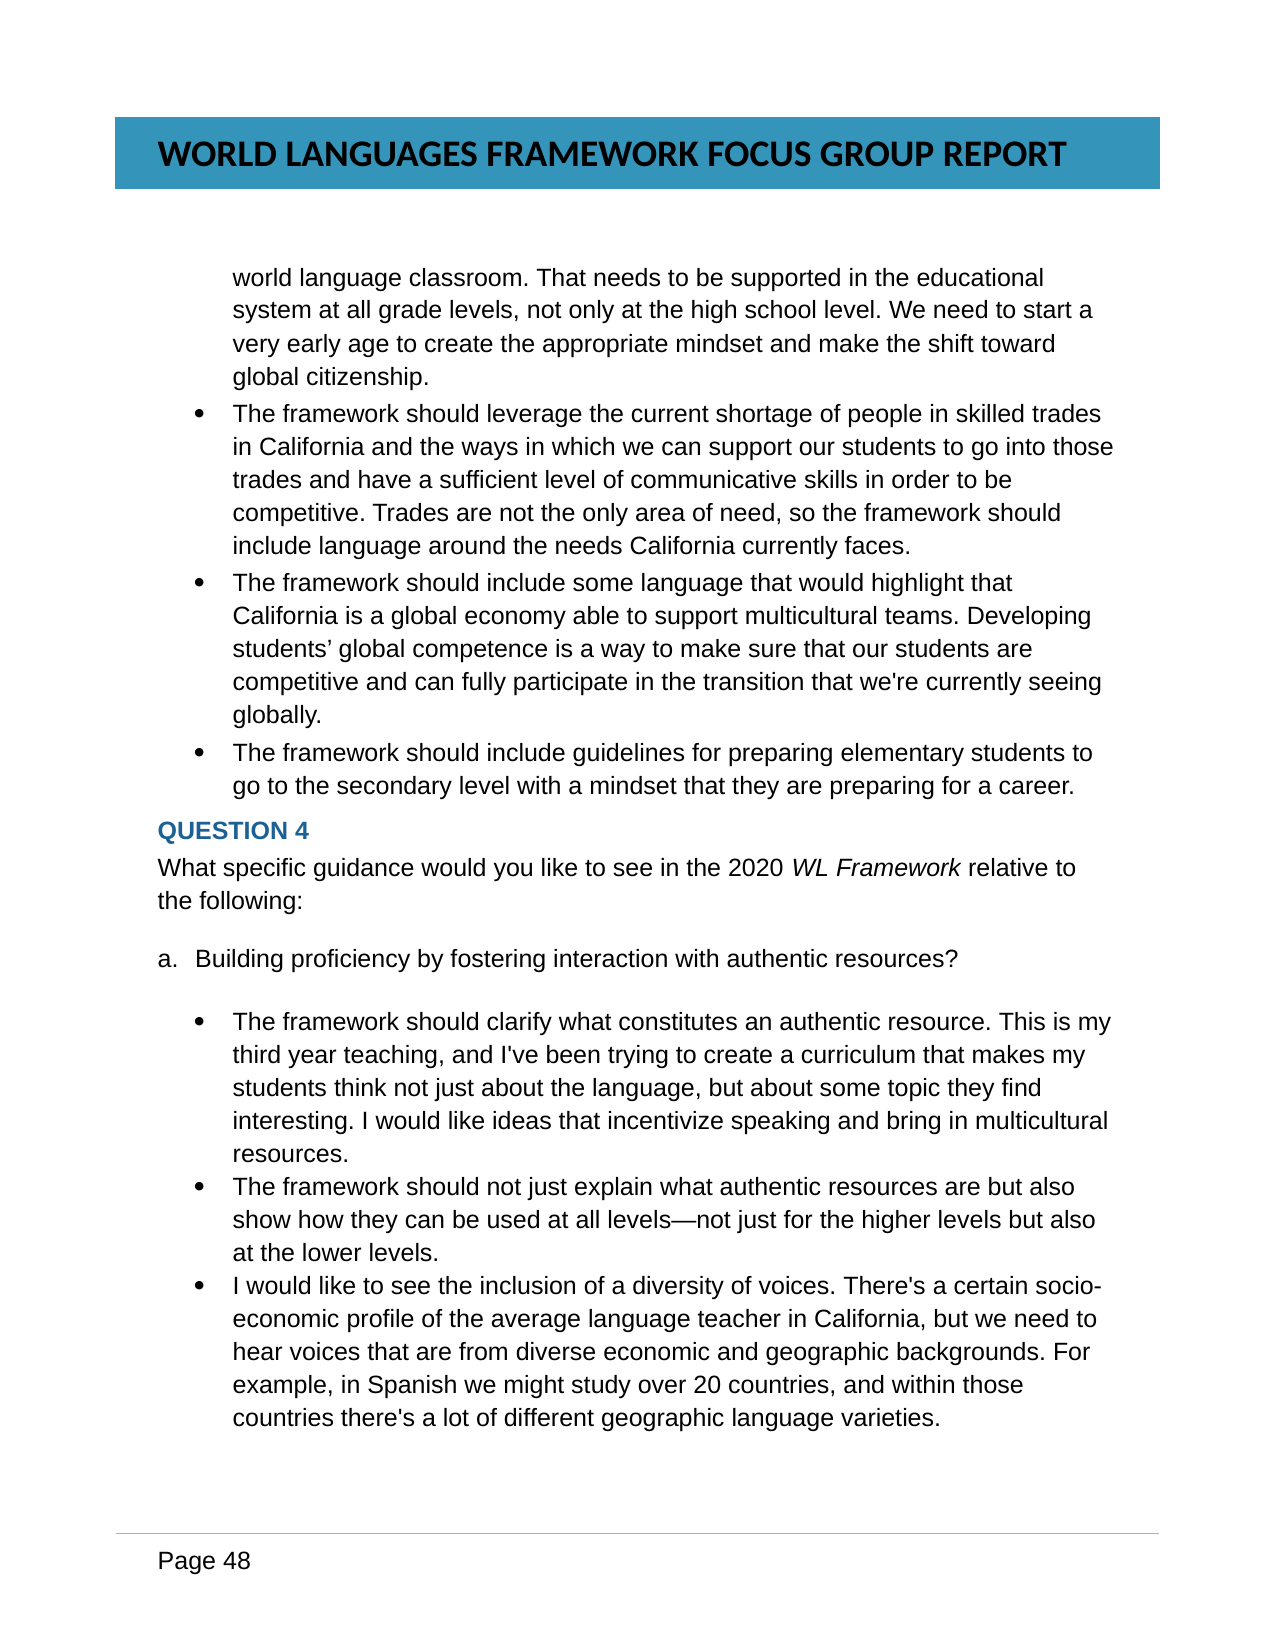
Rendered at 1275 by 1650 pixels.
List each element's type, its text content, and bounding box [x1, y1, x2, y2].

list The framework should include guidelines for preparing elementary students to go to the secondary level with a mindset that they are preparing for a career. [195, 737, 1117, 799]
list I would like to see the inclusion of a diversity of voices. There's a certain socio-economic profile of the average language teacher in California, but we need to hear voices that are from diverse economic and geographic backgrounds. For example, in Spanish we might study over 20 countries, and within those countries there's a lot of different geographic language varieties. [195, 1271, 1117, 1432]
list The framework should include some language that would highlight that California is a global economy able to support multicultural teams. Developing students’ global competence is a way to make sure that our students are competitive and can fully participate in the transition that we're currently seeing globally. [195, 568, 1117, 729]
list QUESTION 4 [157, 816, 1117, 845]
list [195, 262, 1117, 390]
list The framework should leverage the current shortage of people in skilled trades in California and the ways in which we can support our students to go into those trades and have a sufficient level of communicative skills in order to be competitive. Trades are not the only area of need, so the framework should include language around the needs California currently faces. [195, 399, 1117, 560]
list Building proficiency by fostering interaction with authentic resources? [157, 944, 1117, 973]
list The framework should clarify what constitutes an authentic resource. This is my third year teaching, and I've been trying to create a curriculum that makes my students think not just about the language, but about some topic they find interesting. I would like ideas that incentivize speaking and bring in multicultural resources. [195, 1007, 1117, 1167]
list The framework should not just explain what authentic resources are but also show how they can be used at all levels—not just for the higher levels but also at the lower levels. [195, 1172, 1117, 1267]
text What specific guidance would you like to see in the 2020 WL Framework relative to the following: [157, 853, 1117, 915]
